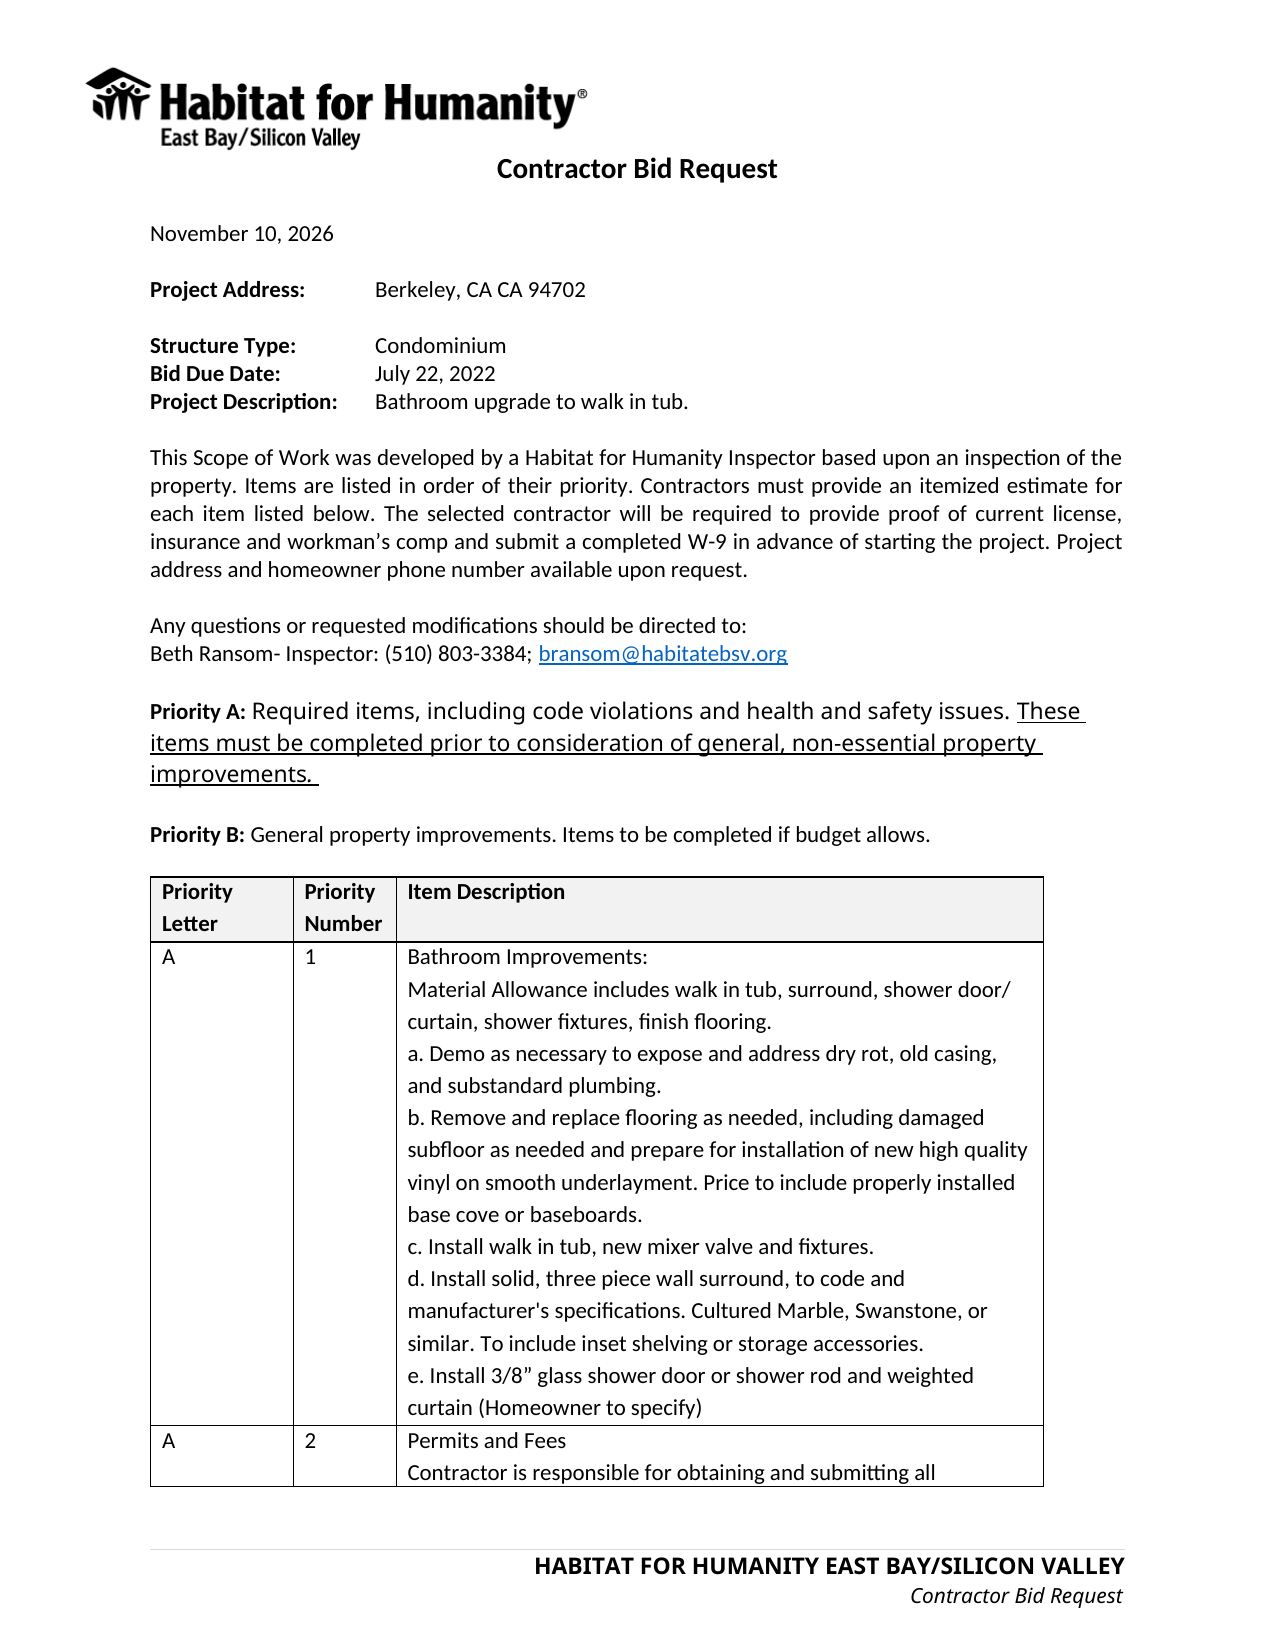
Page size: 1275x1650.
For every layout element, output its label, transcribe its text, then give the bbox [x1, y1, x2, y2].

text This Scope of Work was developed by a Habitat for Humanity Inspector based upon an inspection of the property. Items are listed in order of their priority. Contractors must provide an itemized estimate for each item listed below. The selected contractor will be required to provide proof of current license, insurance and workman’s comp and submit a completed W-9 in advance of starting the project. Project address and homeowner phone number available upon request. [150, 443, 1125, 583]
table_header Priority Letter [151, 878, 293, 941]
table_cell Bathroom Improvements: Material Allowance includes walk in tub, surround, shower door/ curtain, shower fixtures, finish flooring. a. Demo as necessary to expose and address dry rot, old casing, and substandard plumbing. b. Remove and replace flooring as needed, including damaged subfloor as needed and prepare for installation of new high quality vinyl on smooth underlayment. Price to include properly installed base cove or baseboards. c. Install walk in tub, new mixer valve and fixtures. d. Install solid, three piece wall surround, to code and manufacturer's specifications. Cultured Marble, Swanstone, or similar. To include inset shelving or storage accessories. e. Install 3/8” glass shower door or shower rod and weighted curtain (Homeowner to specify) [397, 943, 1043, 1425]
picture [11, 0, 1275, 179]
table_header Item Description [397, 878, 1043, 941]
text Project Description: Bathroom upgrade to walk in tub. [150, 387, 1125, 415]
text Contractor Bid Request [150, 150, 1125, 186]
text Beth Ransom- Inspector: (510) 803-3384; bransom@habitatebsv.org [150, 639, 1125, 667]
table_cell 2 [294, 1426, 396, 1486]
table_cell 1 [294, 943, 396, 1425]
text Priority B: General property improvements. Items to be completed if budget allows. [150, 820, 1125, 848]
text July 11, 2022 [150, 219, 1125, 247]
text Project Address: Berkeley, CA CA 94702 [150, 275, 1125, 303]
table_cell A [151, 943, 293, 1425]
table_cell A [151, 1426, 293, 1486]
text Priority A: Required items, including code violations and health and safety issues. These items must be completed prior to consideration of general, non-essential property improvements. [150, 695, 1125, 789]
text Bid Due Date: July 22, 2022 [150, 359, 1125, 387]
table_header Priority Number [294, 878, 396, 941]
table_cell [397, 1426, 1043, 1486]
text Structure Type: Condominium [150, 331, 1125, 359]
text Any questions or requested modifications should be directed to: [150, 611, 1125, 639]
